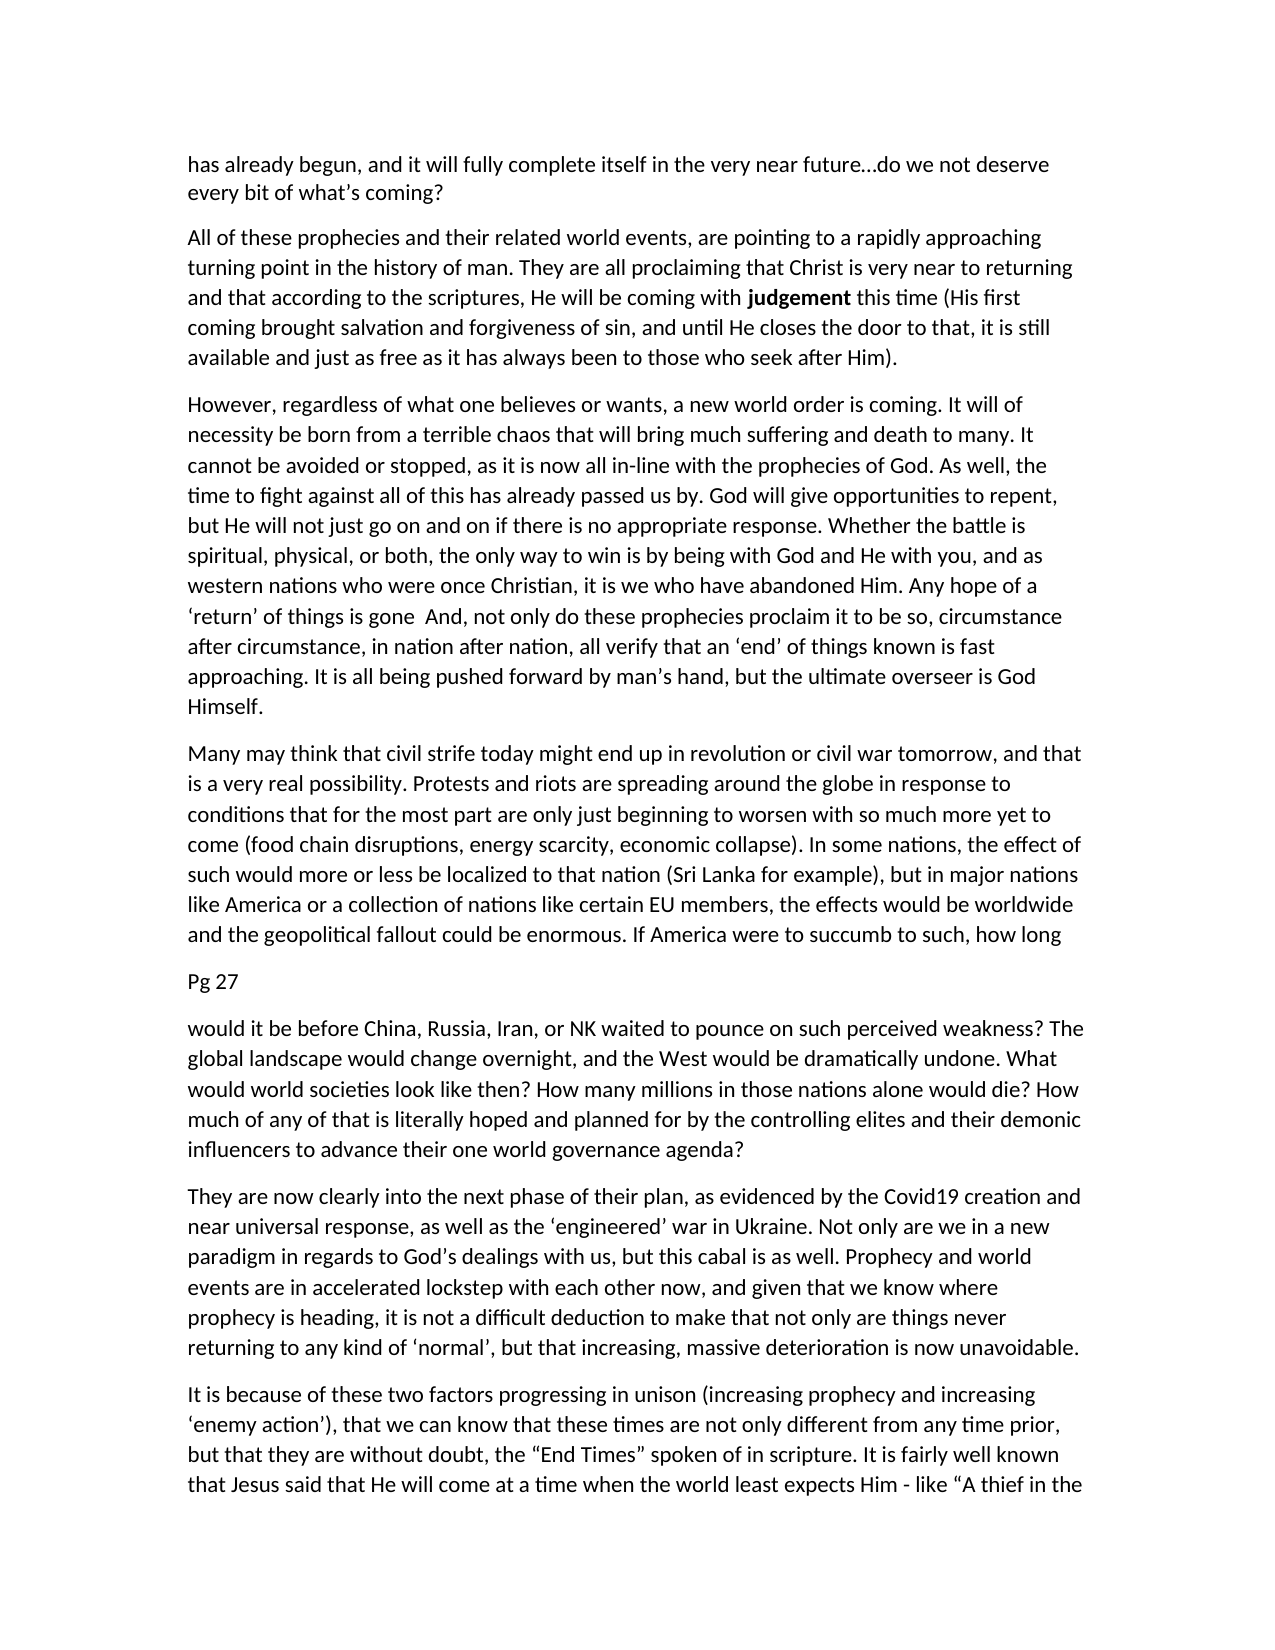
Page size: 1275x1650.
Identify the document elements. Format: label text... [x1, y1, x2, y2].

text Many may think that civil strife today might end up in revolution or civil war tomorrow, and that is a very real possibility. Protests and riots are spreading around the globe in response to conditions that for the most part are only just beginning to worsen with so much more yet to come (food chain disruptions, energy scarcity, economic collapse). In some nations, the effect of such would more or less be localized to that nation (Sri Lanka for example), but in major nations like America or a collection of nations like certain EU members, the effects would be worldwide and the geopolitical fallout could be enormous. If America were to succumb to such, how long [187, 739, 1087, 949]
text would it be before China, Russia, Iran, or NK waited to pounce on such perceived weakness? The global landscape would change overnight, and the West would be dramatically undone. What would world societies look like then? How many millions in those nations alone would die? How much of any of that is literally hoped and planned for by the controlling elites and their demonic influencers to advance their one world governance agenda? [187, 1014, 1087, 1163]
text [187, 1380, 1087, 1499]
text They are now clearly into the next phase of their plan, as evidenced by the Covid19 creation and near universal response, as well as the ‘engineered’ war in Ukraine. Not only are we in a new paradigm in regards to God’s dealings with us, but this cabal is as well. Prophecy and world events are in accelerated lockstep with each other now, and given that we know where prophecy is heading, it is not a difficult deduction to make that not only are things never returning to any kind of ‘normal’, but that increasing, massive deterioration is now unavoidable. [187, 1182, 1087, 1361]
text All of these prophecies and their related world events, are pointing to a rapidly approaching turning point in the history of man. They are all proclaiming that Christ is very near to returning and that according to the scriptures, He will be coming with judgement this time (His first coming brought salvation and forgiveness of sin, and until He closes the door to that, it is still available and just as free as it has always been to those who seek after Him). [187, 223, 1087, 372]
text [187, 150, 1087, 206]
text Pg 27 [187, 967, 1087, 996]
text However, regardless of what one believes or wants, a new world order is coming. It will of necessity be born from a terrible chaos that will bring much suffering and death to many. It cannot be avoided or stopped, as it is now all in-line with the prophecies of God. As well, the time to fight against all of this has already passed us by. God will give opportunities to repent, but He will not just go on and on if there is no appropriate response. Whether the battle is spiritual, physical, or both, the only way to win is by being with God and He with you, and as western nations who were once Christian, it is we who have abandoned Him. Any hope of a ‘return’ of things is gone And, not only do these prophecies proclaim it to be so, circumstance after circumstance, in nation after nation, all verify that an ‘end’ of things known is fast approaching. It is all being pushed forward by man’s hand, but the ultimate overseer is God Himself. [187, 390, 1087, 721]
